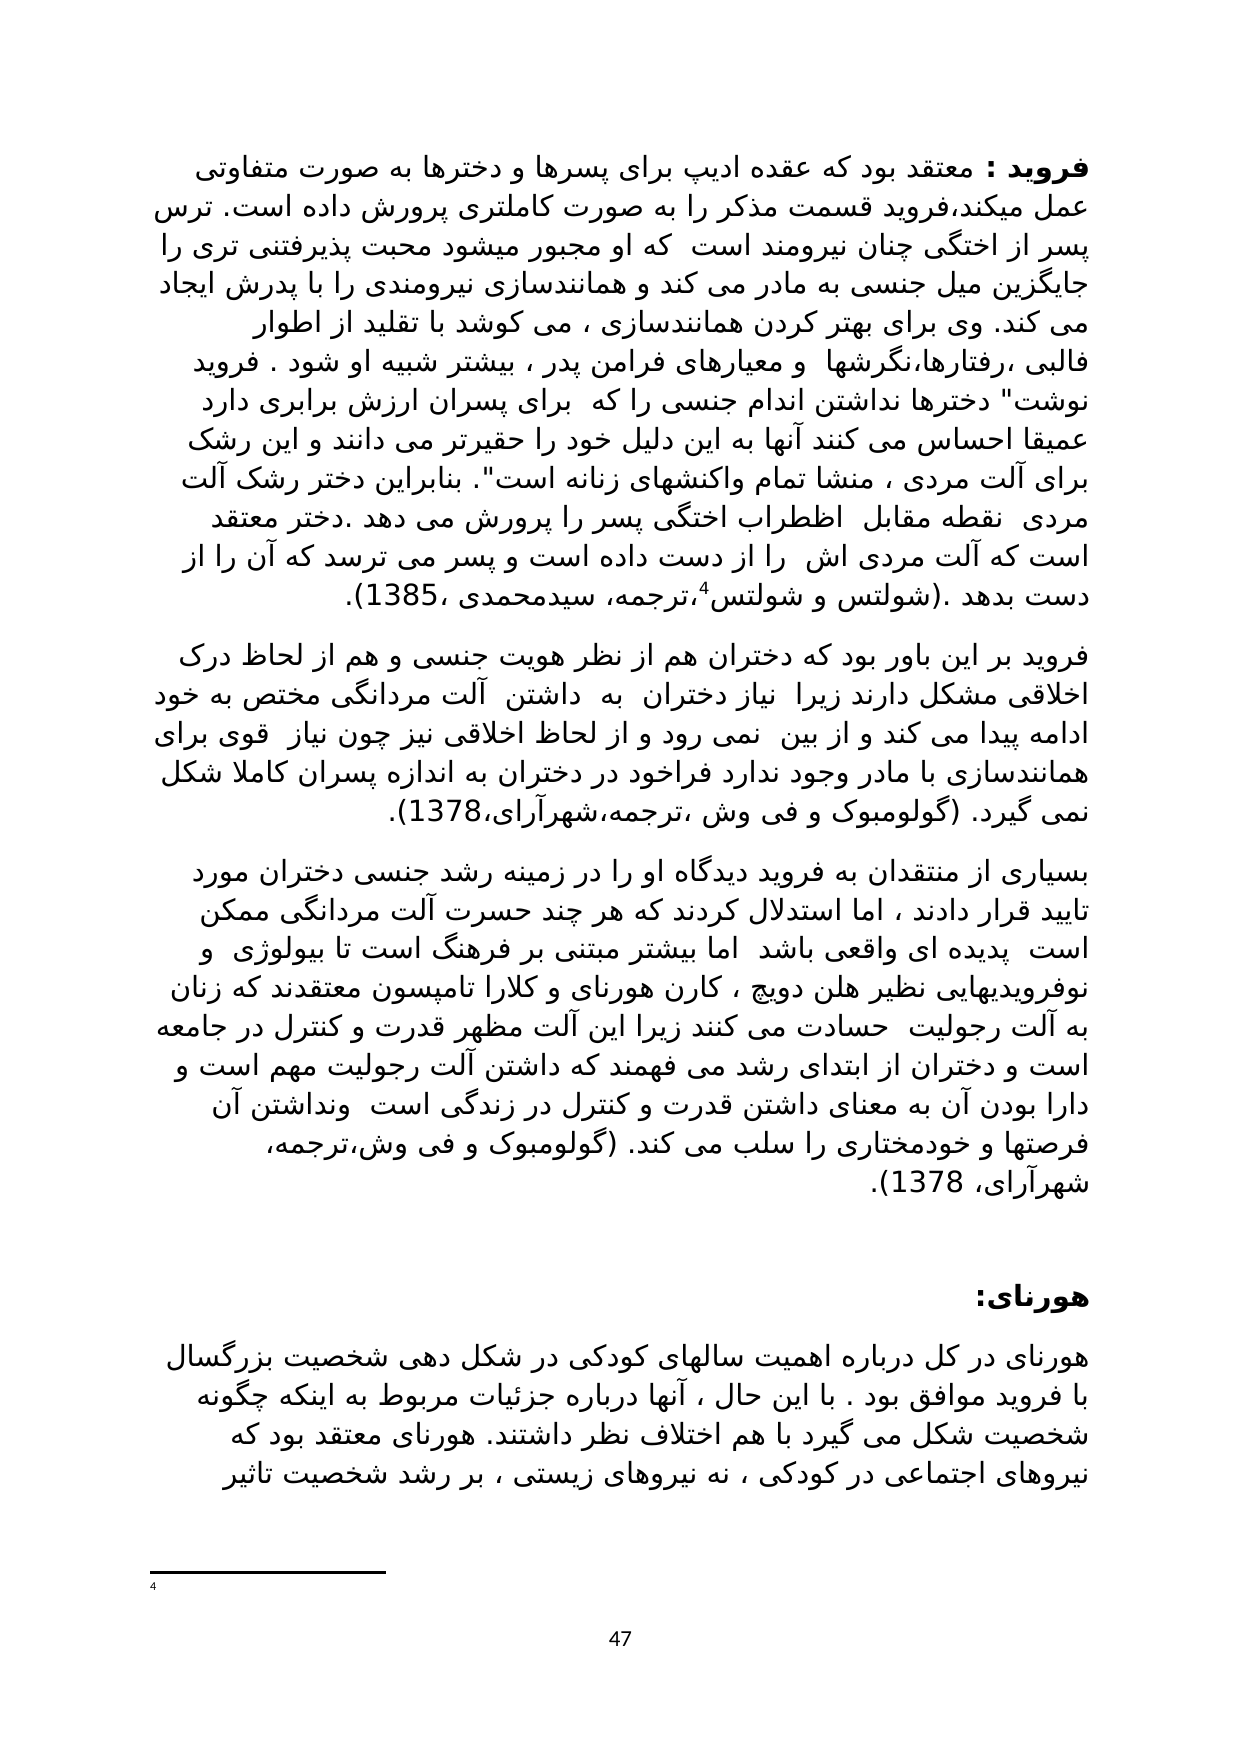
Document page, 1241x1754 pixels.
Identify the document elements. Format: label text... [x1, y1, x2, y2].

text هورنای: [150, 1279, 1090, 1313]
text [150, 1339, 1090, 1490]
text بسیاری از منتقدان به فروید دیدگاه او را در زمینه رشد جنسی دختران مورد تایید قرار دادند ، اما استدلال کردند که هر چند حسرت آلت مردانگی ممکن است پدیده ای واقعی باشد اما بیشتر مبتنی بر فرهنگ است تا بیولوژی و نوفرویدیهایی نظیر هلن دویچ ، کارن هورنای و کلارا تامپسون معتقدند که زنان به آلت رجولیت حسادت می کنند زیرا این آلت مظهر قدرت و کنترل در جامعه است و دختران از ابتدای رشد می فهمند که داشتن آلت رجولیت مهم است و دارا بودن آن به معنای داشتن قدرت و کنترل در زندگی است ونداشتن آن فرصتها و خودمختاری را سلب می کند. (گولومبوک و فی وش،ترجمه، شهرآرای، 1378). [150, 854, 1090, 1199]
text فروید بر این باور بود که دختران هم از نظر هویت جنسی و هم از لحاظ درک اخلاقی مشکل دارند زیرا نیاز دختران به داشتن آلت مردانگی مختص به خود ادامه پیدا می کند و از بین نمی رود و از لحاظ اخلاقی نیز چون نیاز قوی برای همانندسازی با مادر وجود ندارد فراخود در دختران به اندازه پسران کاملا شکل نمی گیرد. (گولومبوک و فی وش ،ترجمه،شهرآرای،1378). [150, 638, 1090, 828]
text فروید : معتقد بود که عقده ادیپ برای پسرها و دخترها به صورت متفاوتی عمل میکند،فروید قسمت مذکر را به صورت کاملتری پرورش داده است. ترس پسر از اختگی چنان نیرومند است که او مجبور میشود محبت پذیرفتنی تری را جایگزین میل جنسی به مادر می کند و همانندسازی نیرومندی را با پدرش ایجاد می کند. وی برای بهتر کردن همانندسازی ، می کوشد با تقلید از اطوار فالبی ،رفتارها،نگرشها و معیارهای فرامن پدر ، بیشتر شبیه او شود . فروید نوشت" دخترها نداشتن اندام جنسی را که برای پسران ارزش برابری دارد عمیقا احساس می کنند آنها به این دلیل خود را حقیرتر می دانند و این رشک برای آلت مردی ، منشا تمام واکنشهای زنانه است". بنابراین دختر رشک آلت مردی نقطه مقابل اظطراب اختگی پسر را پرورش می دهد .دختر معتقد است که آلت مردی اش را از دست داده است و پسر می ترسد که آن را از دست بدهد .(شولتس و شولتس،ترجمه، سیدمحمدی ،1385). [150, 150, 1090, 612]
